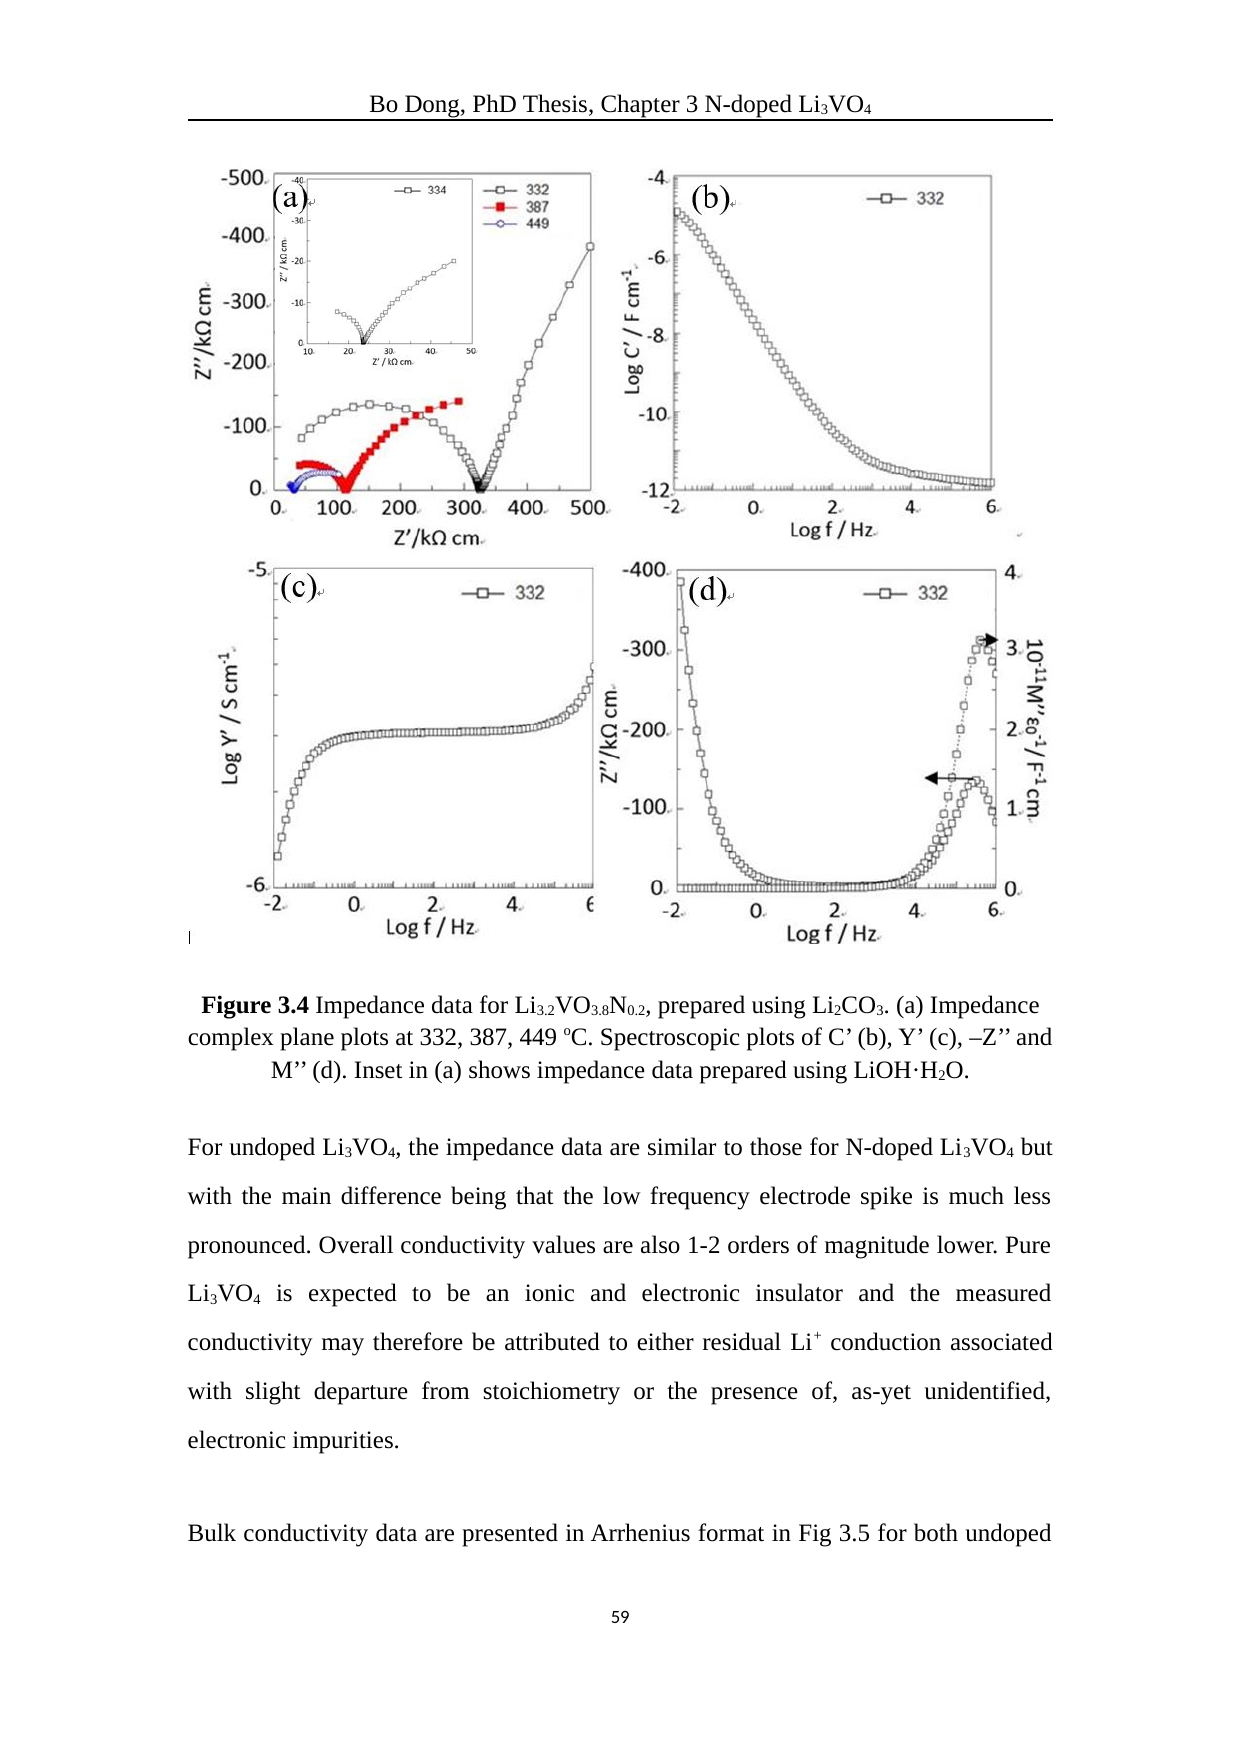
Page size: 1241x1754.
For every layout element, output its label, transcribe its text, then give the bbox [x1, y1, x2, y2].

text For undoped Li3VO4, the impedance data are similar to those for N-doped Li3VO4 but with the main difference being that the low frequency electrode spike is much less pronounced. Overall conductivity values are also 1-2 orders of magnitude lower. Pure Li3VO4 is expected to be an ionic and electronic insulator and the measured conductivity may therefore be attributed to either residual Li+ conduction associated with slight departure from stoichiometry or the presence of, as-yet unidentified, electronic impurities. [187, 1130, 1053, 1455]
picture [187, 162, 1053, 944]
text Figure 3.4 Impedance data for Li3.2VO3.8N0.2, prepared using Li2CO3. (a) Impedance complex plane plots at 332, 387, 449 oC. Spectroscopic plots of C’ (b), Y’ (c), –Z’’ and M’’ (d). Inset in (a) shows impedance data prepared using LiOH·H2O. [187, 988, 1053, 1085]
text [187, 1517, 1053, 1549]
